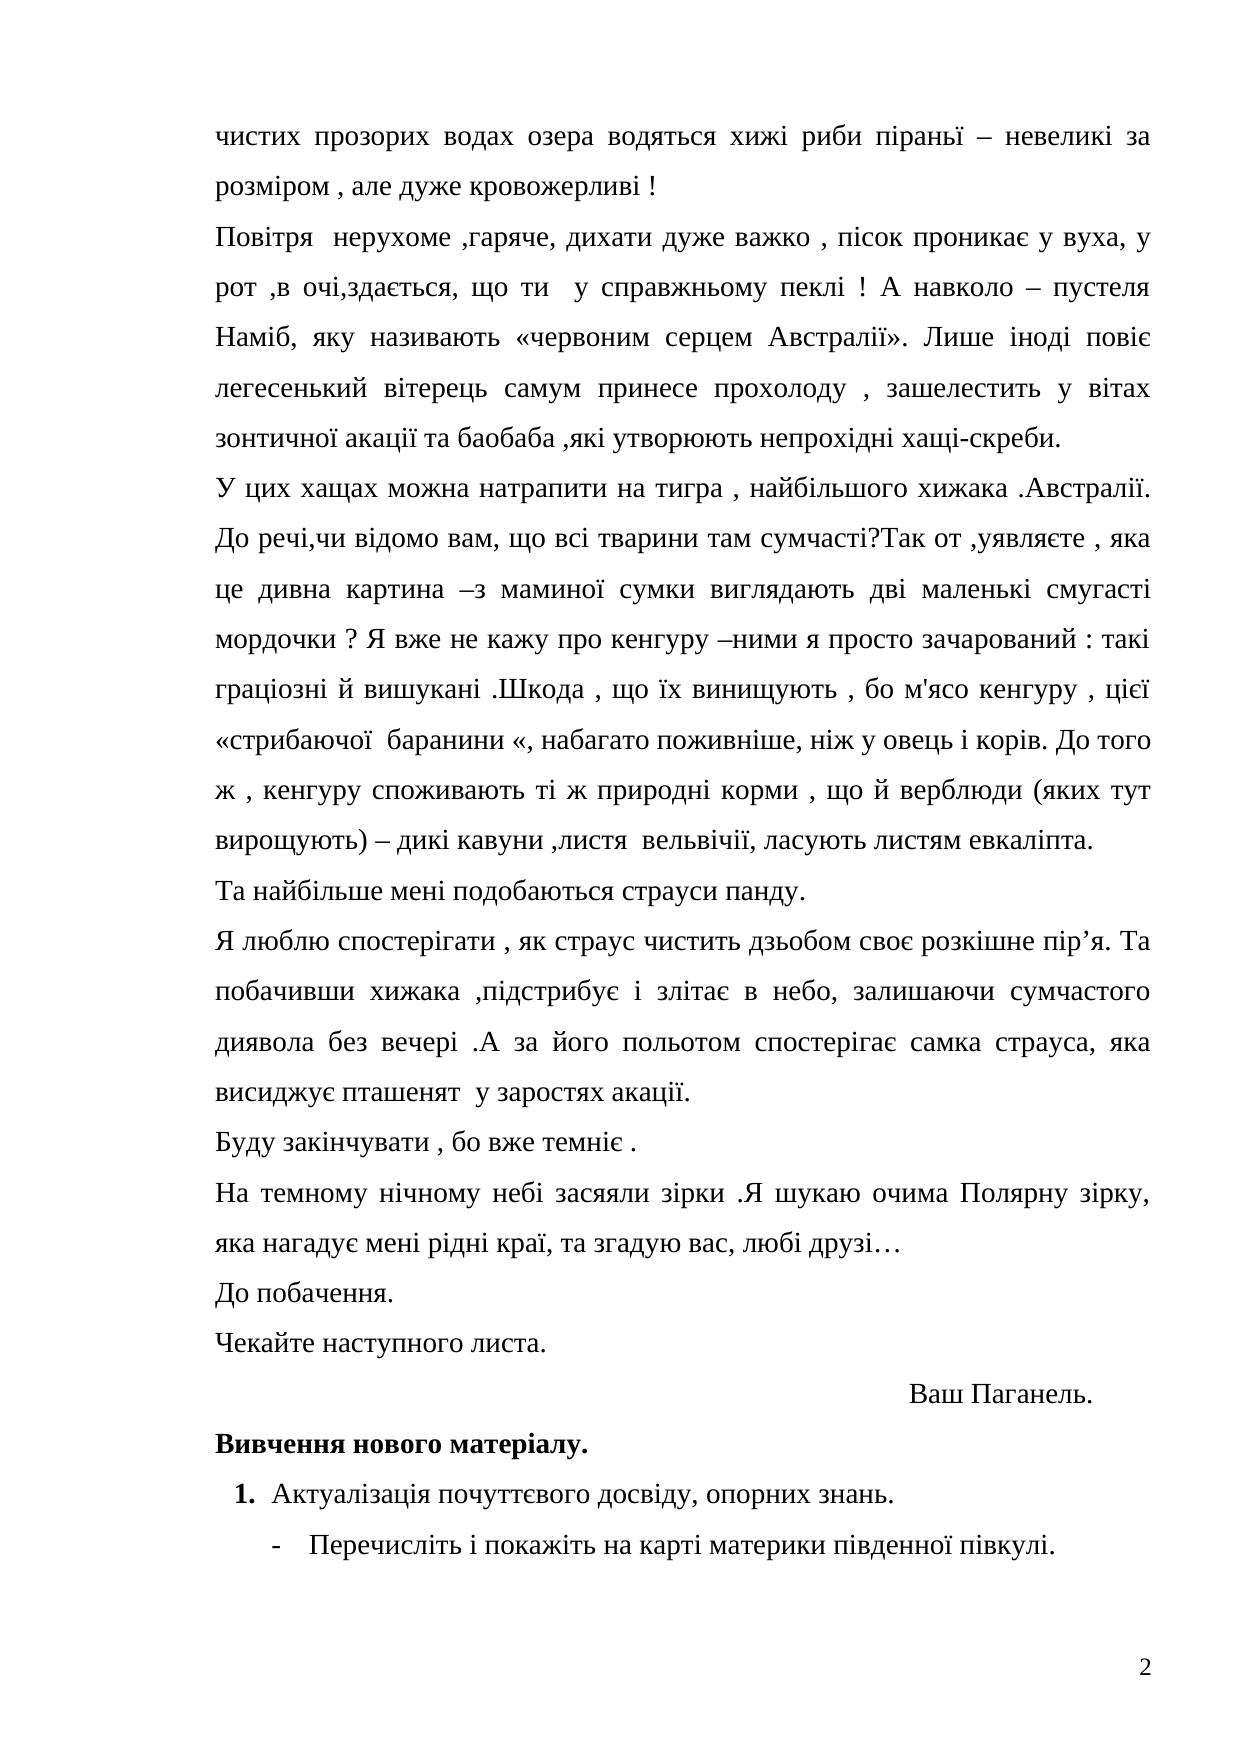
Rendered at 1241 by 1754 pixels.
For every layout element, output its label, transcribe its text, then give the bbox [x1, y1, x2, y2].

text Вивчення нового матеріалу. [215, 1426, 1152, 1460]
list Актуалізація почуттєвого досвіду, опорних знань. [233, 1477, 1152, 1510]
text На темному нічному небі засяяли зірки .Я шукаю очима Полярну зірку, яка нагадує мені рідні краї, та згадую вас, любі друзі… [215, 1175, 1152, 1258]
text До побачення. [215, 1275, 1152, 1309]
text Я люблю спостерігати , як страус чистить дзьобом своє розкішне пір’я. Та побачивши хижака ,підстрибує і злітає в небо, залишаючи сумчастого диявола без вечері .А за його польотом спостерігає самка страуса, яка висиджує пташенят у заростях акації. [215, 923, 1152, 1108]
text Ваш Паганель. [908, 1376, 1152, 1409]
text Та найбільше мені подобаються страуси панду. [215, 873, 1152, 906]
text Повітря нерухоме ,гаряче, дихати дуже важко , пісок проникає у вуха, у рот ,в очі,здається, що ти у справжньому пеклі ! А навколо – пустеля Наміб, яку називають «червоним серцем Австралії». Лише іноді повіє легесенький вітерець самум принесе прохолоду , зашелестить у вітах зонтичної акації та баобаба ,які утворюють непрохідні хащі-скреби. [215, 219, 1152, 453]
list Перечисліть і покажіть на карті материки південної півкулі. [271, 1527, 1152, 1560]
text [215, 118, 1152, 202]
text У цих хащах можна натрапити на тигра , найбільшого хижака .Австралії. До речі,чи відомо вам, що всі тварини там сумчасті?Так от ,уявляєте , яка це дивна картина –з маминої сумки виглядають дві маленькі смугасті мордочки ? Я вже не кажу про кенгуру –ними я просто зачарований : такі граціозні й вишукані .Шкода , що їх винищують , бо м'ясо кенгуру , цієї «стрибаючої баранини «, набагато поживніше, ніж у овець і корів. До того ж , кенгуру споживають ті ж природні корми , що й верблюди (яких тут вирощують) – дикі кавуни ,листя вельвічії, ласують листям евкаліпта. [215, 470, 1152, 856]
text Чекайте наступного листа. [215, 1326, 1152, 1359]
text Буду закінчувати , бо вже темніє . [215, 1124, 1152, 1158]
